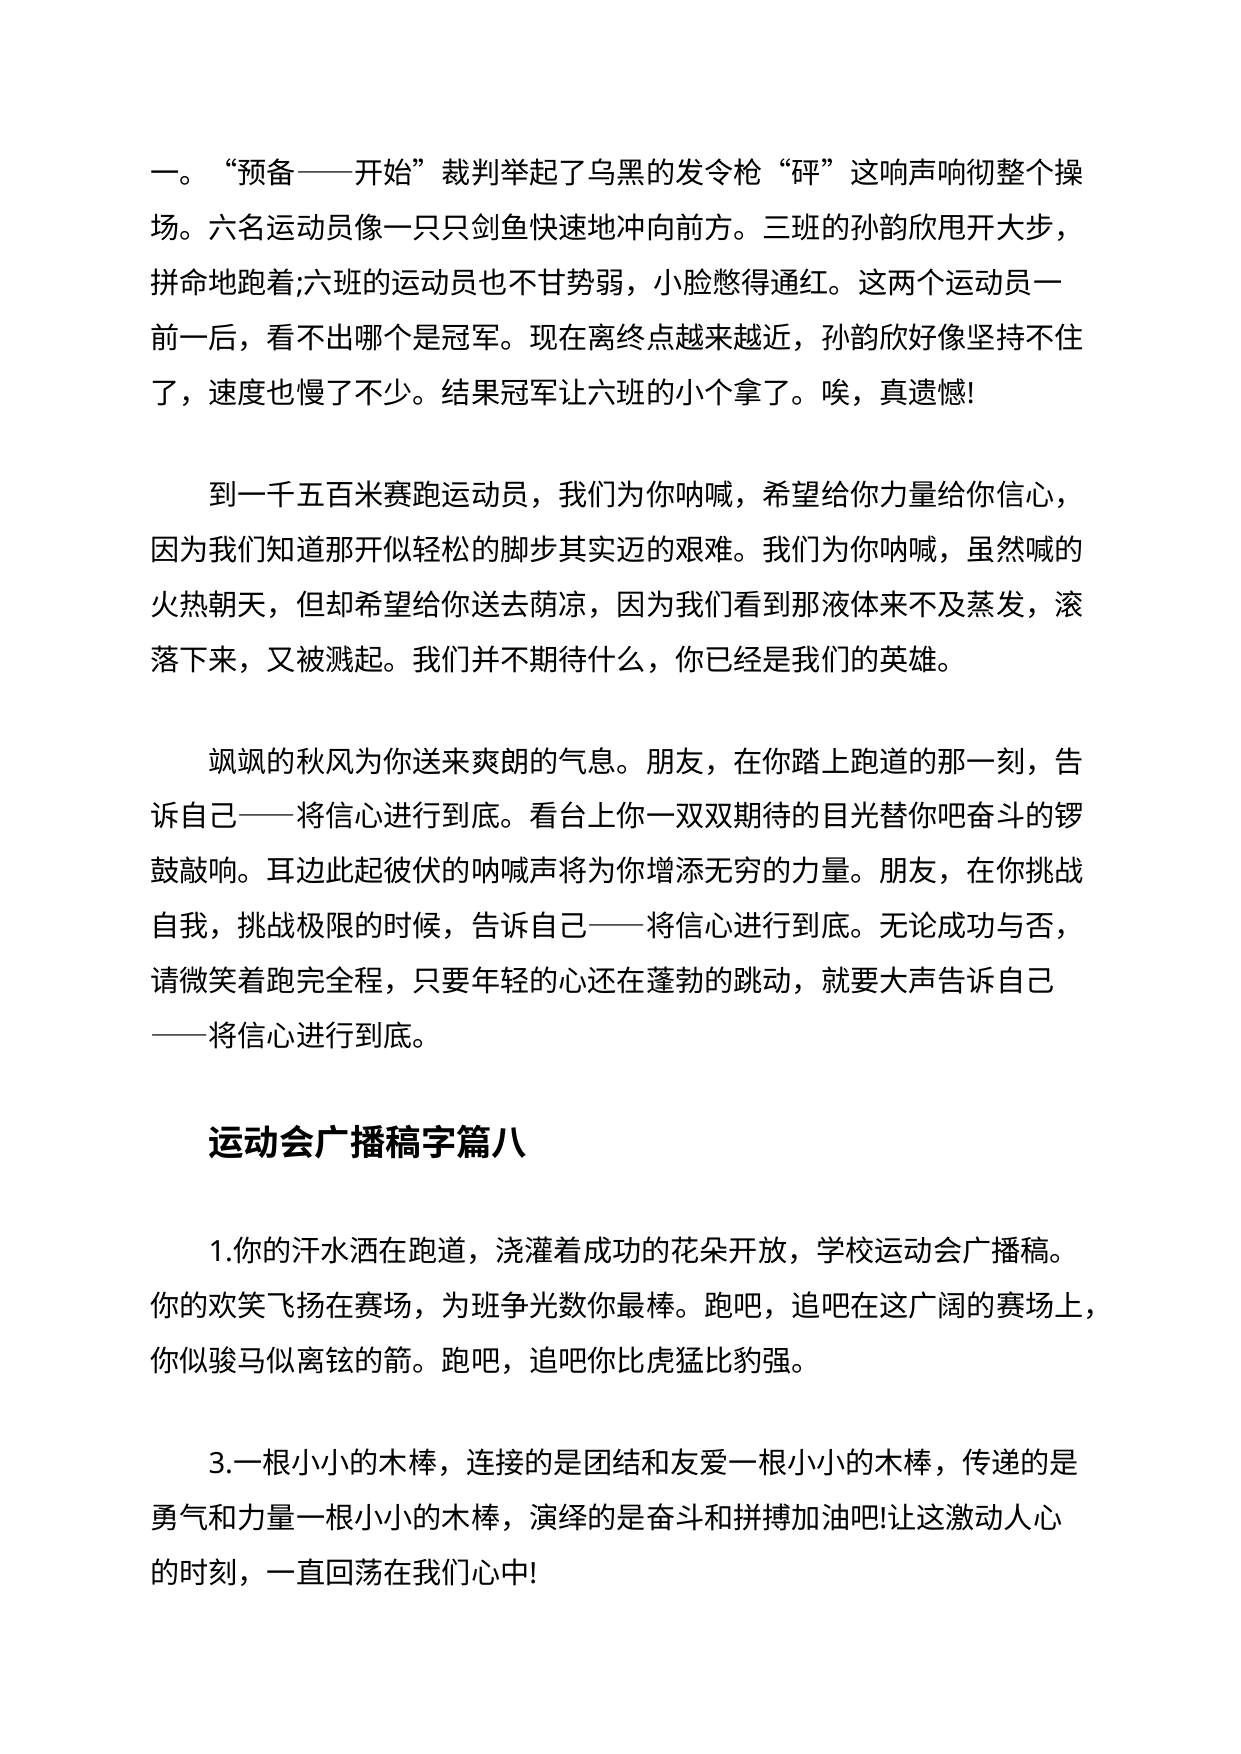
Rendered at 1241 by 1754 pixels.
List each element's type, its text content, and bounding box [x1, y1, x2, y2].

text 到一千五百米赛跑运动员，我们为你呐喊，希望给你力量给你信心，因为我们知道那开似轻松的脚步其实迈的艰难。我们为你呐喊，虽然喊的火热朝天，但却希望给你送去荫凉，因为我们看到那液体来不及蒸发，滚落下来，又被溅起。我们并不期待什么，你已经是我们的英雄。 [150, 472, 1090, 679]
text 1.你的汗水洒在跑道，浇灌着成功的花朵开放，学校运动会广播稿。你的欢笑飞扬在赛场，为班争光数你最棒。跑吧，追吧在这广阔的赛场上，你似骏马似离铉的箭。跑吧，追吧你比虎猛比豹强。 [150, 1228, 1090, 1380]
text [150, 150, 1090, 412]
text 运动会广播稿字篇八 [150, 1114, 1090, 1166]
text 飒飒的秋风为你送来爽朗的气息。朋友，在你踏上跑道的那一刻，告诉自己——将信心进行到底。看台上你一双双期待的目光替你吧奋斗的锣鼓敲响。耳边此起彼伏的呐喊声将为你增添无穷的力量。朋友，在你挑战自我，挑战极限的时候，告诉自己——将信心进行到底。无论成功与否，请微笑着跑完全程，只要年轻的心还在蓬勃的跳动，就要大声告诉自己——将信心进行到底。 [150, 738, 1090, 1055]
text 3.一根小小的木棒，连接的是团结和友爱一根小小的木棒，传递的是勇气和力量一根小小的木棒，演绎的是奋斗和拼搏加油吧!让这激动人心的时刻，一直回荡在我们心中! [150, 1439, 1090, 1592]
